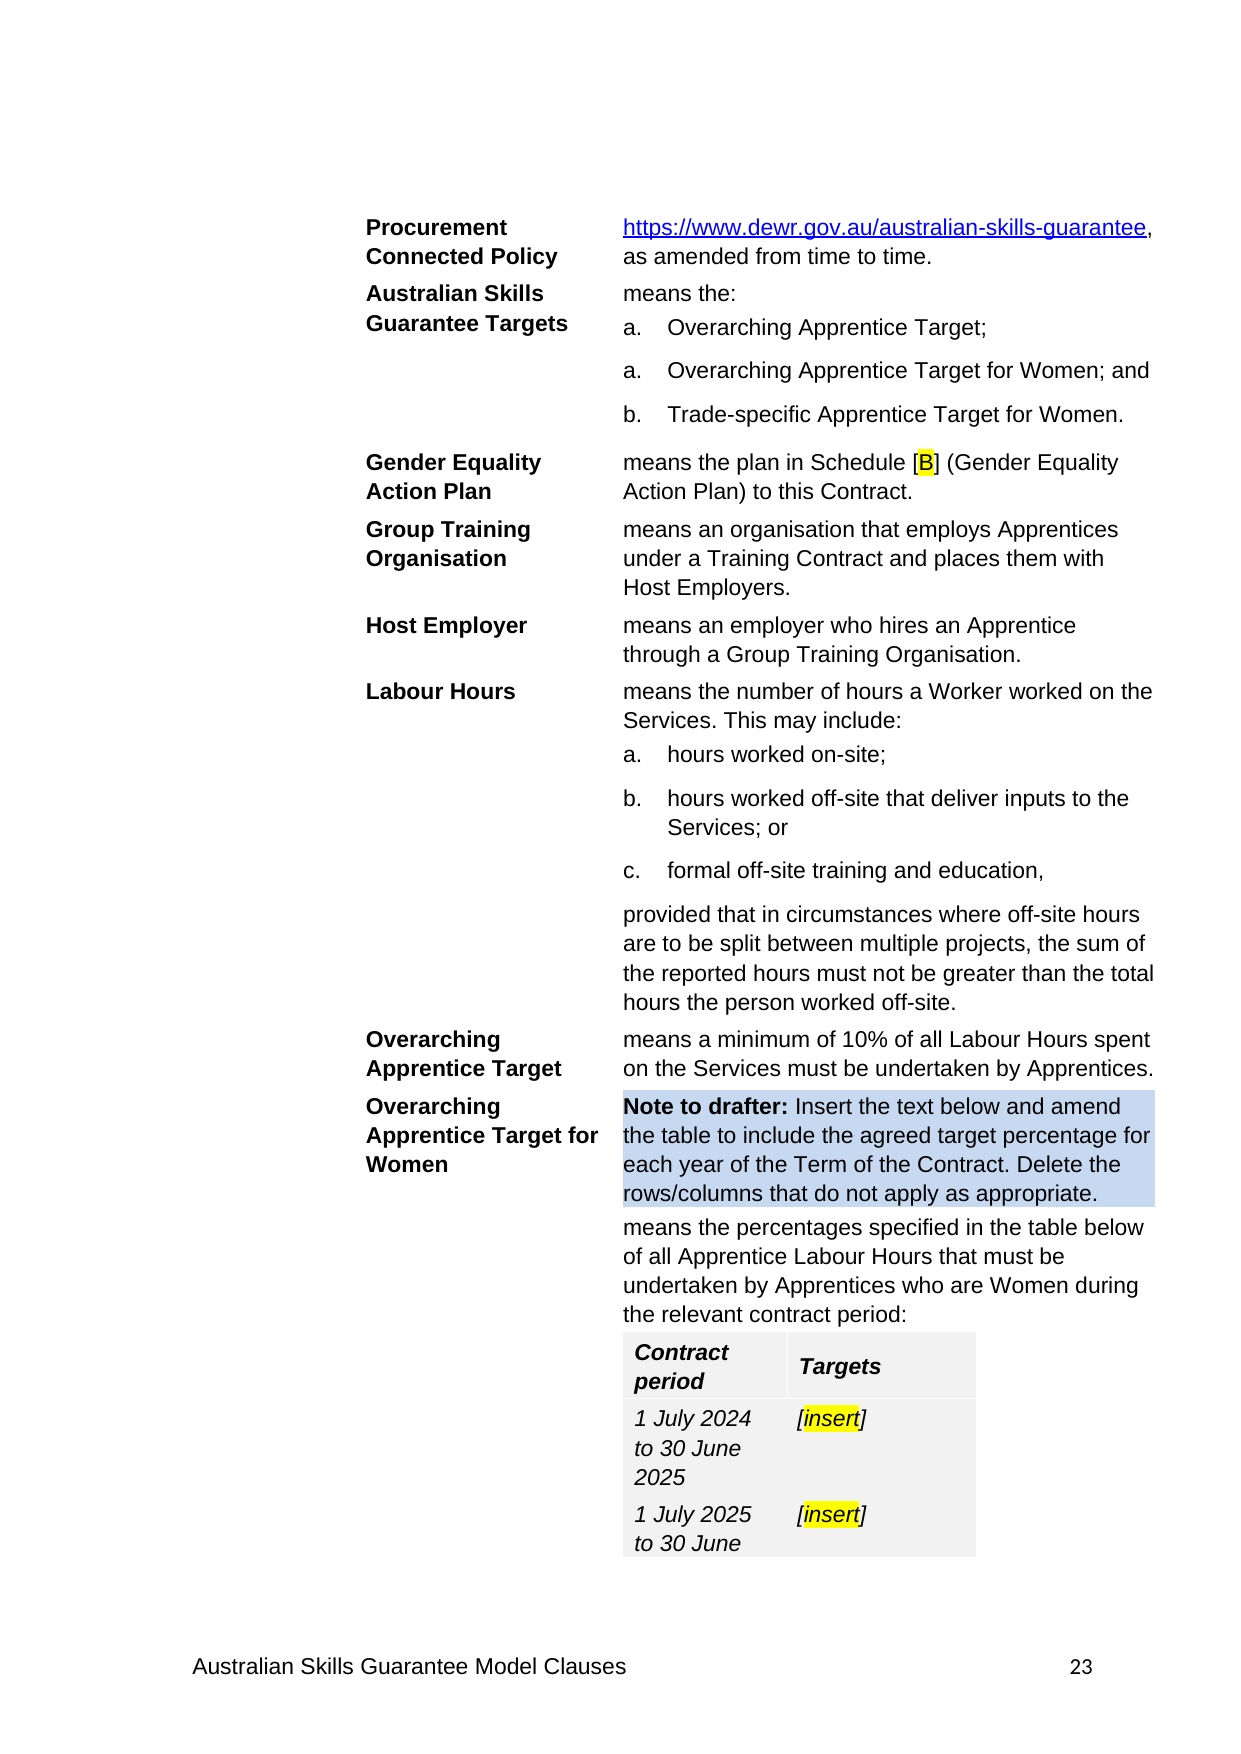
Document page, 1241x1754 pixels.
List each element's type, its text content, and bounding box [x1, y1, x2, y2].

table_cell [354, 1086, 612, 1557]
table_cell Host Employer [354, 605, 612, 671]
table_cell means an employer who hires an Apprentice through a Group Training Organisation. [612, 605, 1167, 671]
table_cell Group Training Organisation [354, 509, 612, 605]
table_cell Labour Hours [354, 671, 612, 1019]
table_cell Overarching Apprentice Target [354, 1019, 612, 1086]
table_cell means the number of hours a Worker worked on the Services. This may include: hours worked on-site; hours worked off-site that deliver inputs to the Services; or formal off-site training and education, provided that in circumstances where off-site hours are to be split between multiple projects, the sum of the reported hours must not be greater than the total hours the person worked off-site. [612, 671, 1167, 1019]
table_cell means the: Overarching Apprentice Target; Overarching Apprentice Target for Women; and Trade-specific Apprentice Target for Women. [612, 274, 1167, 442]
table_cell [612, 207, 1167, 273]
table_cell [354, 207, 612, 273]
table_cell means the plan in Schedule [B] (Gender Equality Action Plan) to this Contract. [612, 442, 1167, 509]
table_cell Australian Skills Guarantee Targets [354, 274, 612, 442]
table_cell means an organisation that employs Apprentices under a Training Contract and places them with Host Employers. [612, 509, 1167, 605]
table_cell Gender Equality Action Plan [354, 442, 612, 509]
table_cell means a minimum of 10% of all Labour Hours spent on the Services must be undertaken by Apprentices. [612, 1019, 1167, 1086]
